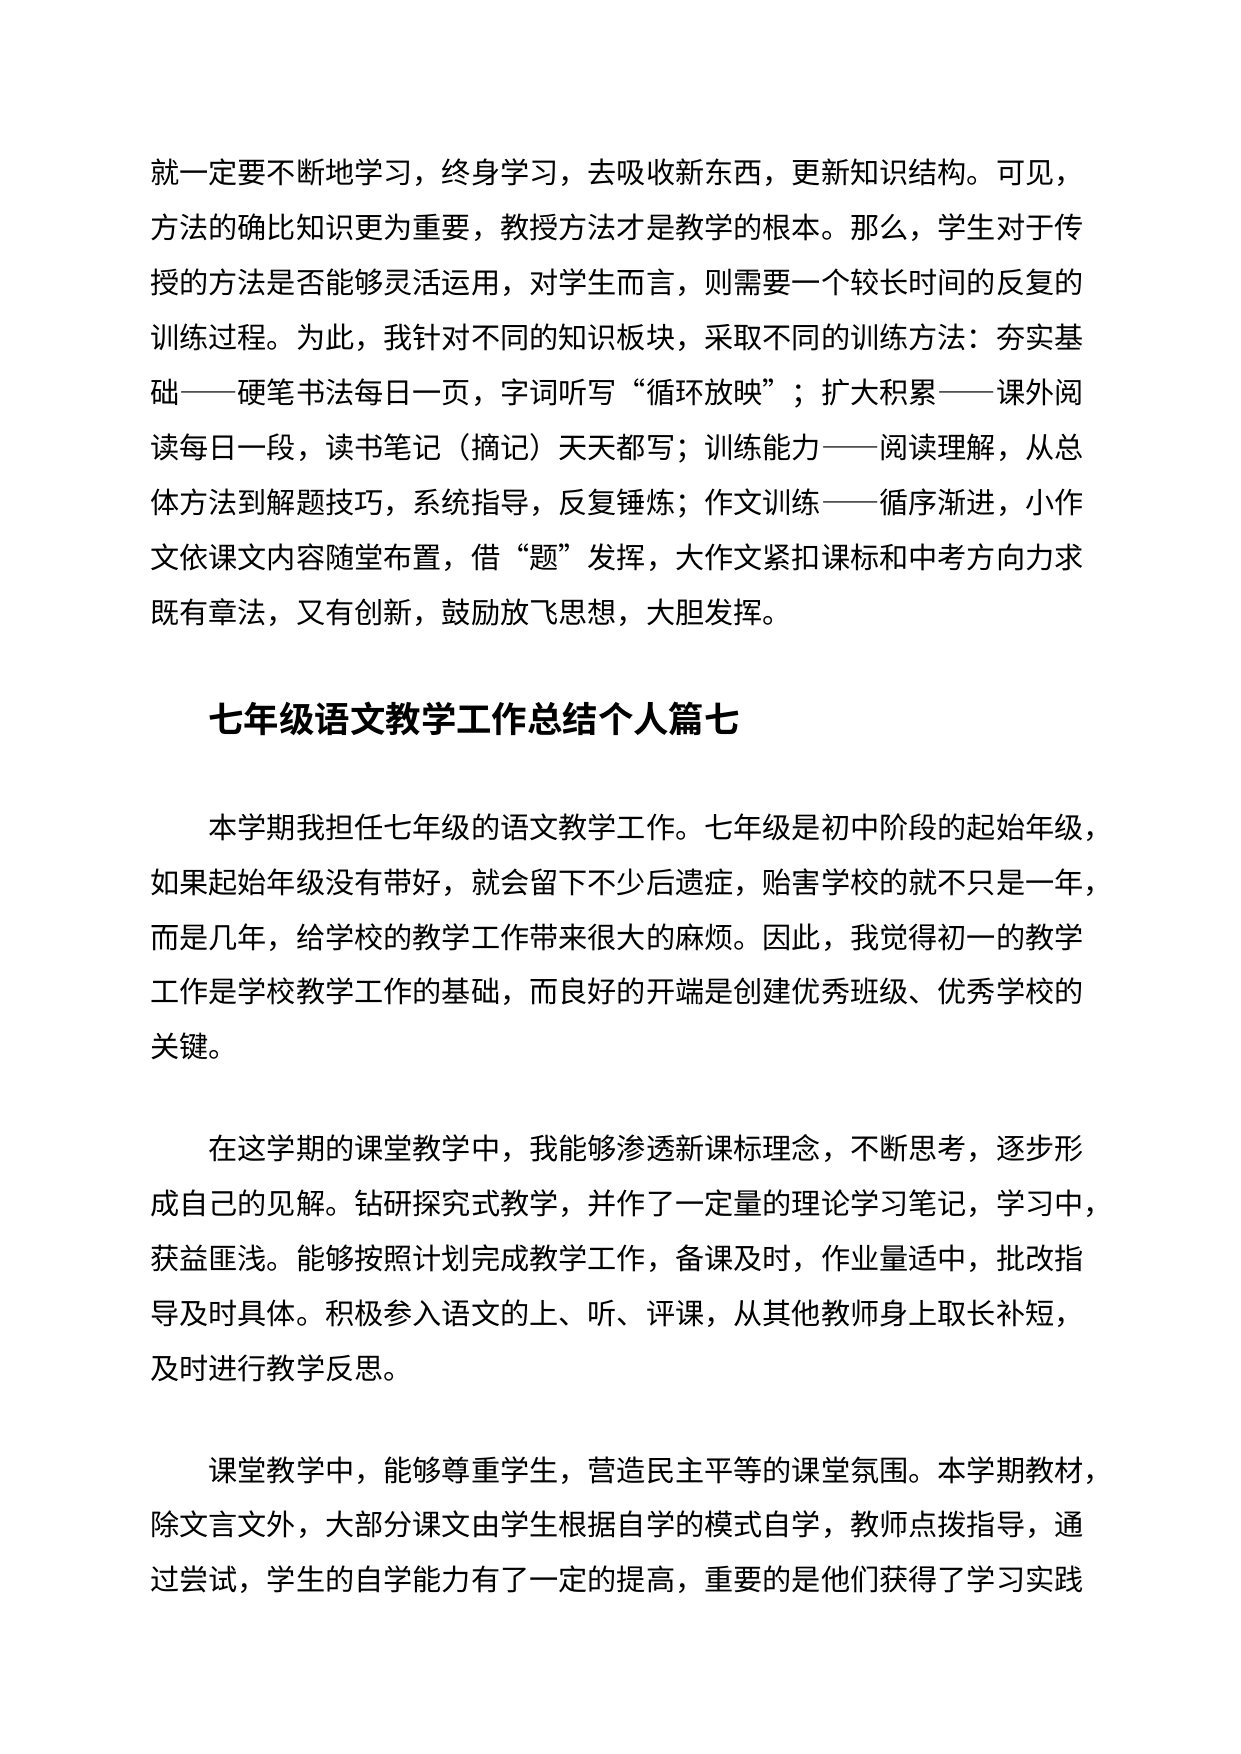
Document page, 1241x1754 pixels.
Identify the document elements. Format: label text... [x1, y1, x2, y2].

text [150, 150, 1090, 631]
text 在这学期的课堂教学中，我能够渗透新课标理念，不断思考，逐步形成自己的见解。钻研探究式教学，并作了一定量的理论学习笔记，学习中，获益匪浅。能够按照计划完成教学工作，备课及时，作业量适中，批改指导及时具体。积极参入语文的上、听、评课，从其他教师身上取长补短，及时进行教学反思。 [150, 1126, 1090, 1388]
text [150, 1447, 1090, 1599]
text 本学期我担任七年级的语文教学工作。七年级是初中阶段的起始年级，如果起始年级没有带好，就会留下不少后遗症，贻害学校的就不只是一年，而是几年，给学校的教学工作带来很大的麻烦。因此，我觉得初一的教学工作是学校教学工作的基础，而良好的开端是创建优秀班级、优秀学校的关键。 [150, 804, 1090, 1066]
text 七年级语文教学工作总结个人篇七 [150, 691, 1090, 742]
